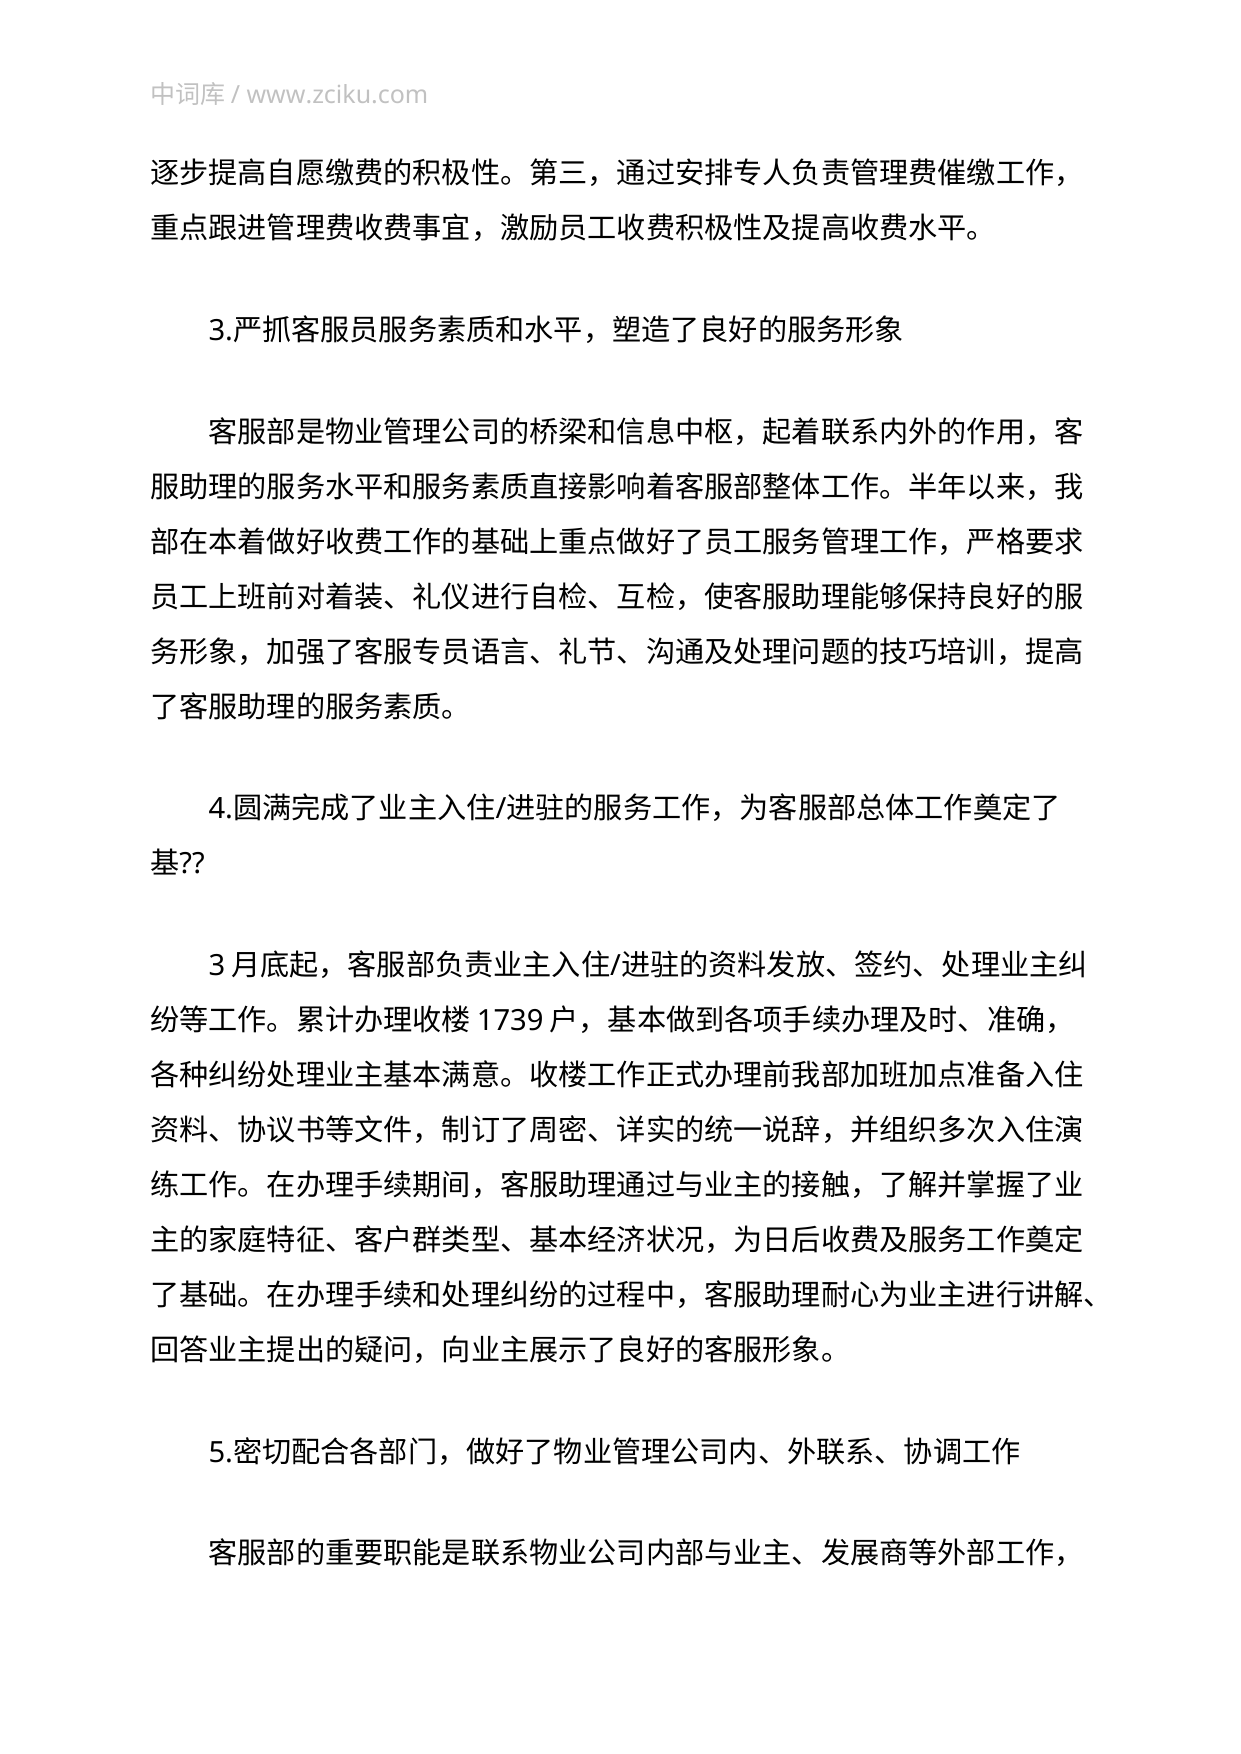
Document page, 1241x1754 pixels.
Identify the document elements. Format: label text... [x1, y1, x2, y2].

text 3.严抓客服员服务素质和水平，塑造了良好的服务形象 [150, 307, 1090, 349]
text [150, 1530, 1090, 1572]
text 3月底起，客服部负责业主入住/进驻的资料发放、签约、处理业主纠纷等工作。累计办理收楼1739户，基本做到各项手续办理及时、准确，各种纠纷处理业主基本满意。收楼工作正式办理前我部加班加点准备入住资料、协议书等文件，制订了周密、详实的统一说辞，并组织多次入住演练工作。在办理手续期间，客服助理通过与业主的接触，了解并掌握了业主的家庭特征、客户群类型、基本经济状况，为日后收费及服务工作奠定了基础。在办理手续和处理纠纷的过程中，客服助理耐心为业主进行讲解、回答业主提出的疑问，向业主展示了良好的客服形象。 [150, 942, 1090, 1369]
text 5.密切配合各部门，做好了物业管理公司内、外联系、协调工作 [150, 1428, 1090, 1471]
text 4.圆满完成了业主入住/进驻的服务工作，为客服部总体工作奠定了基?? [150, 785, 1090, 882]
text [150, 150, 1090, 247]
text 客服部是物业管理公司的桥梁和信息中枢，起着联系内外的作用，客服助理的服务水平和服务素质直接影响着客服部整体工作。半年以来，我部在本着做好收费工作的基础上重点做好了员工服务管理工作，严格要求员工上班前对着装、礼仪进行自检、互检，使客服助理能够保持良好的服务形象，加强了客服专员语言、礼节、沟通及处理问题的技巧培训，提高了客服助理的服务素质。 [150, 409, 1090, 725]
